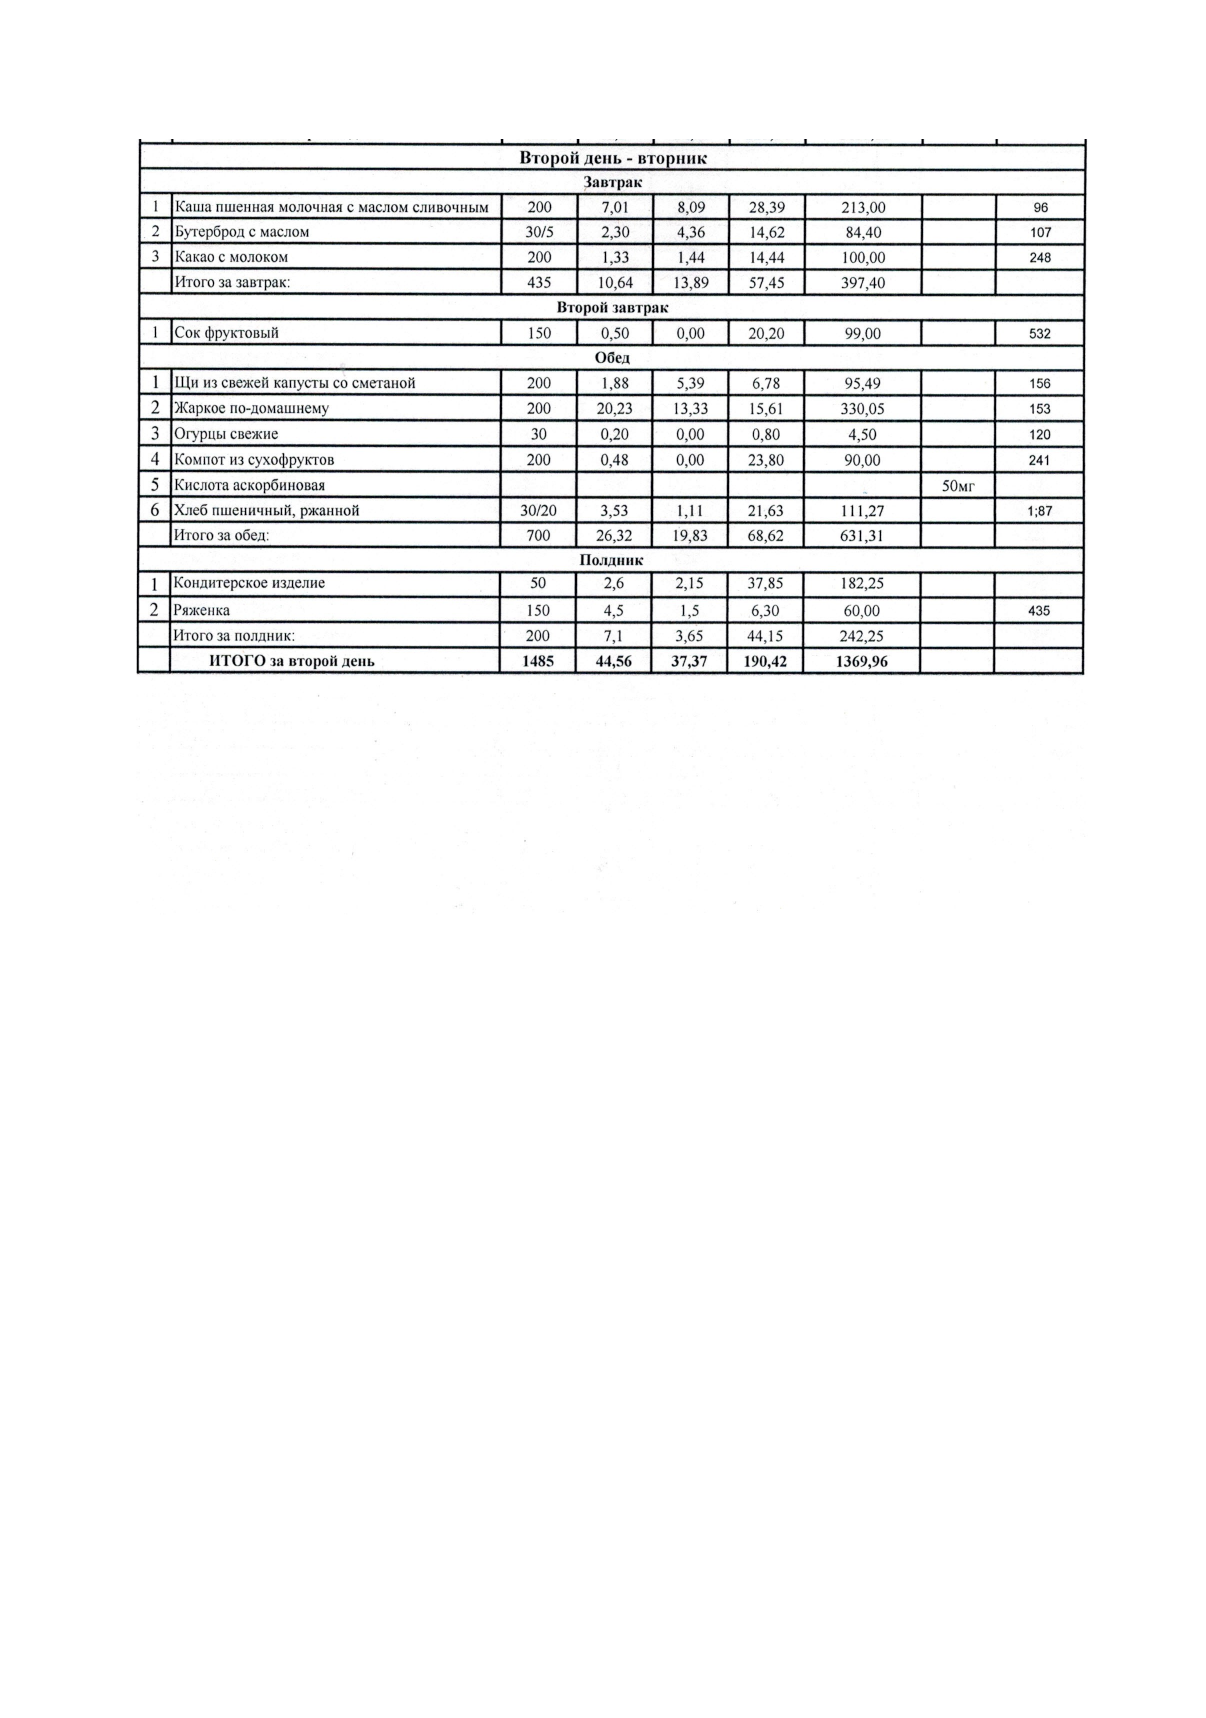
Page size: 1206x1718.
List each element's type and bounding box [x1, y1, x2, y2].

picture [136, 139, 1088, 915]
